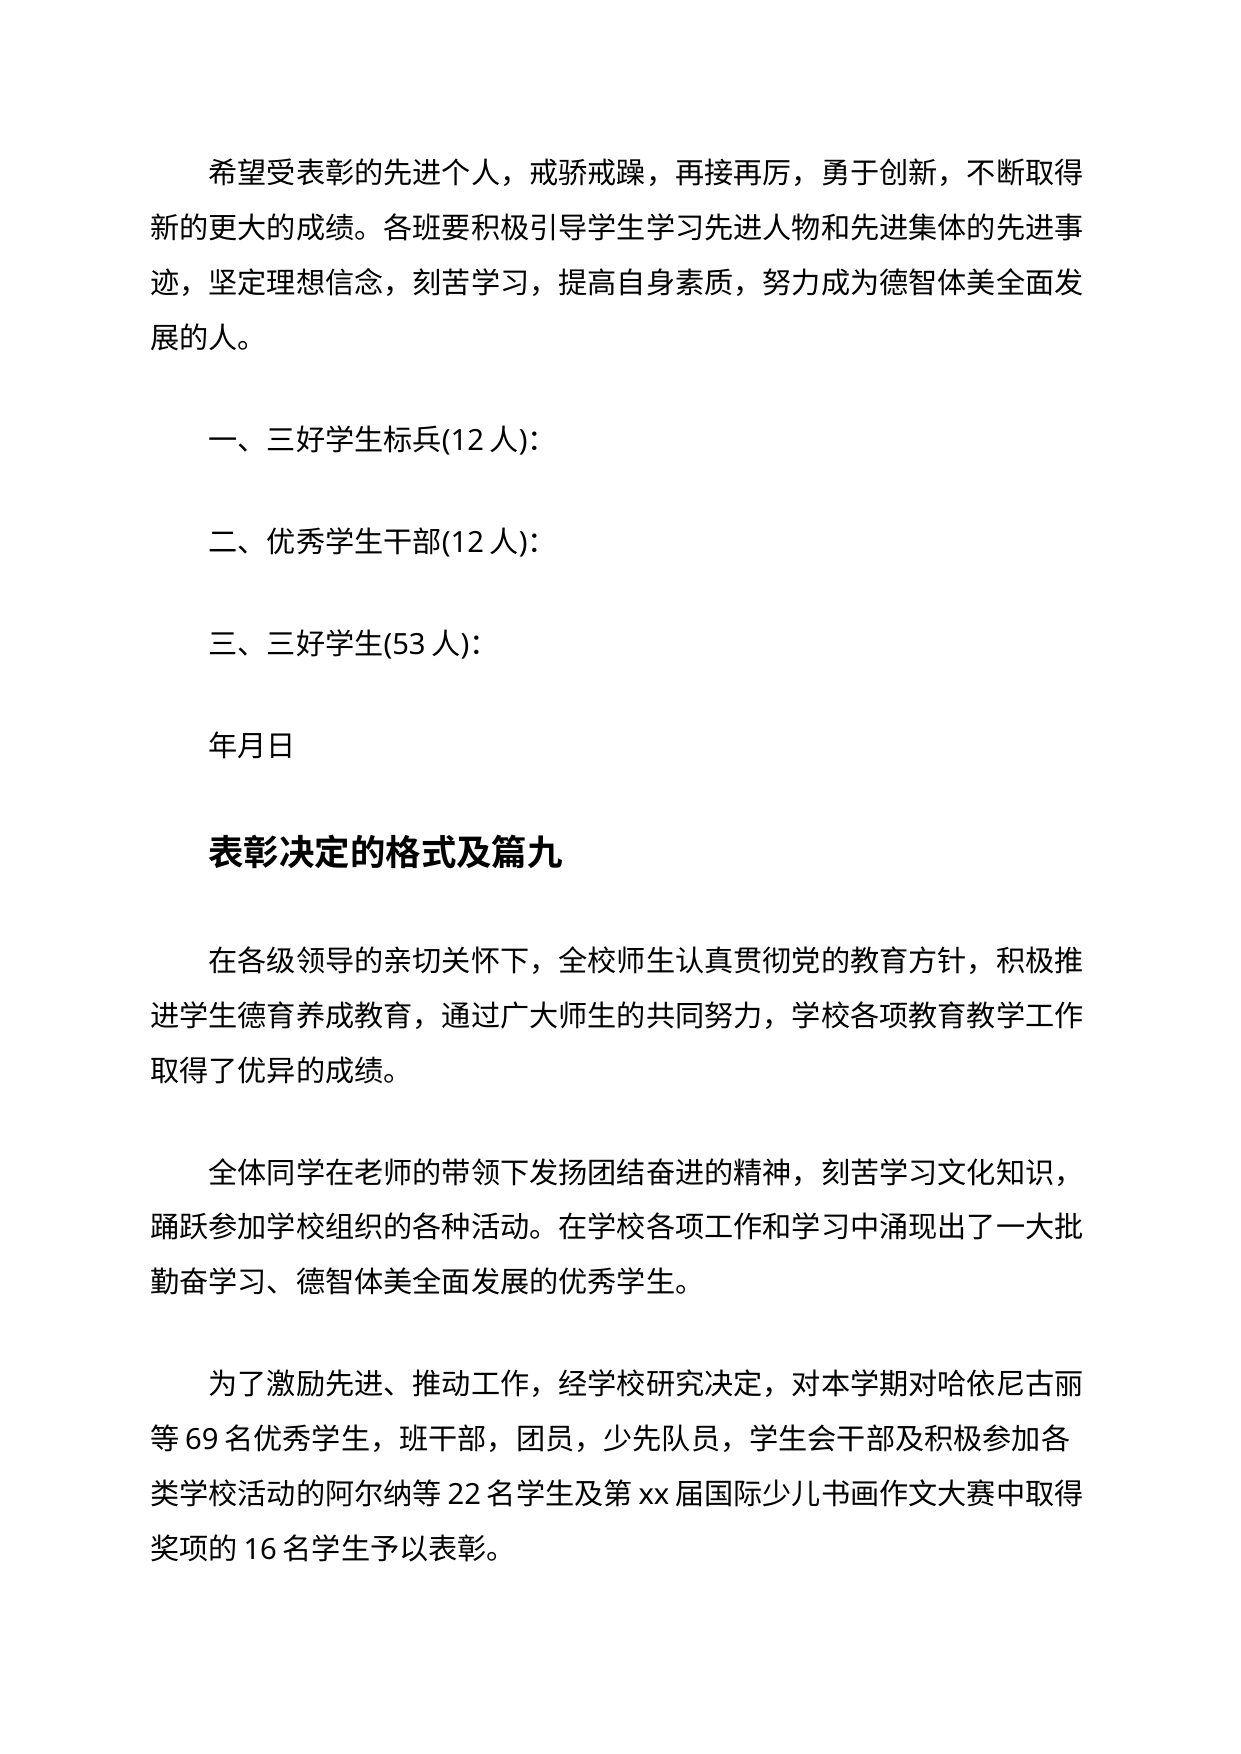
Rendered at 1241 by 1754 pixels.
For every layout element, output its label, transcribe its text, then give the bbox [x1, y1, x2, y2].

text 希望受表彰的先进个人，戒骄戒躁，再接再厉，勇于创新，不断取得新的更大的成绩。各班要积极引导学生学习先进人物和先进集体的先进事迹，坚定理想信念，刻苦学习，提高自身素质，努力成为德智体美全面发展的人。 [150, 150, 1090, 357]
text 二、优秀学生干部(12人)： [150, 518, 1090, 561]
text 为了激励先进、推动工作，经学校研究决定，对本学期对哈依尼古丽等69名优秀学生，班干部，团员，少先队员，学生会干部及积极参加各类学校活动的阿尔纳等22名学生及第xx届国际少儿书画作文大赛中取得奖项的16名学生予以表彰。 [150, 1361, 1090, 1568]
text 在各级领导的亲切关怀下，全校师生认真贯彻党的教育方针，积极推进学生德育养成教育，通过广大师生的共同努力，学校各项教育教学工作取得了优异的成绩。 [150, 938, 1090, 1090]
text 年月日 [150, 722, 1090, 765]
text 一、三好学生标兵(12人)： [150, 416, 1090, 459]
text 三、三好学生(53人)： [150, 620, 1090, 663]
text 表彰决定的格式及篇九 [150, 824, 1090, 875]
text 全体同学在老师的带领下发扬团结奋进的精神，刻苦学习文化知识，踊跃参加学校组织的各种活动。在学校各项工作和学习中涌现出了一大批勤奋学习、德智体美全面发展的优秀学生。 [150, 1149, 1090, 1301]
